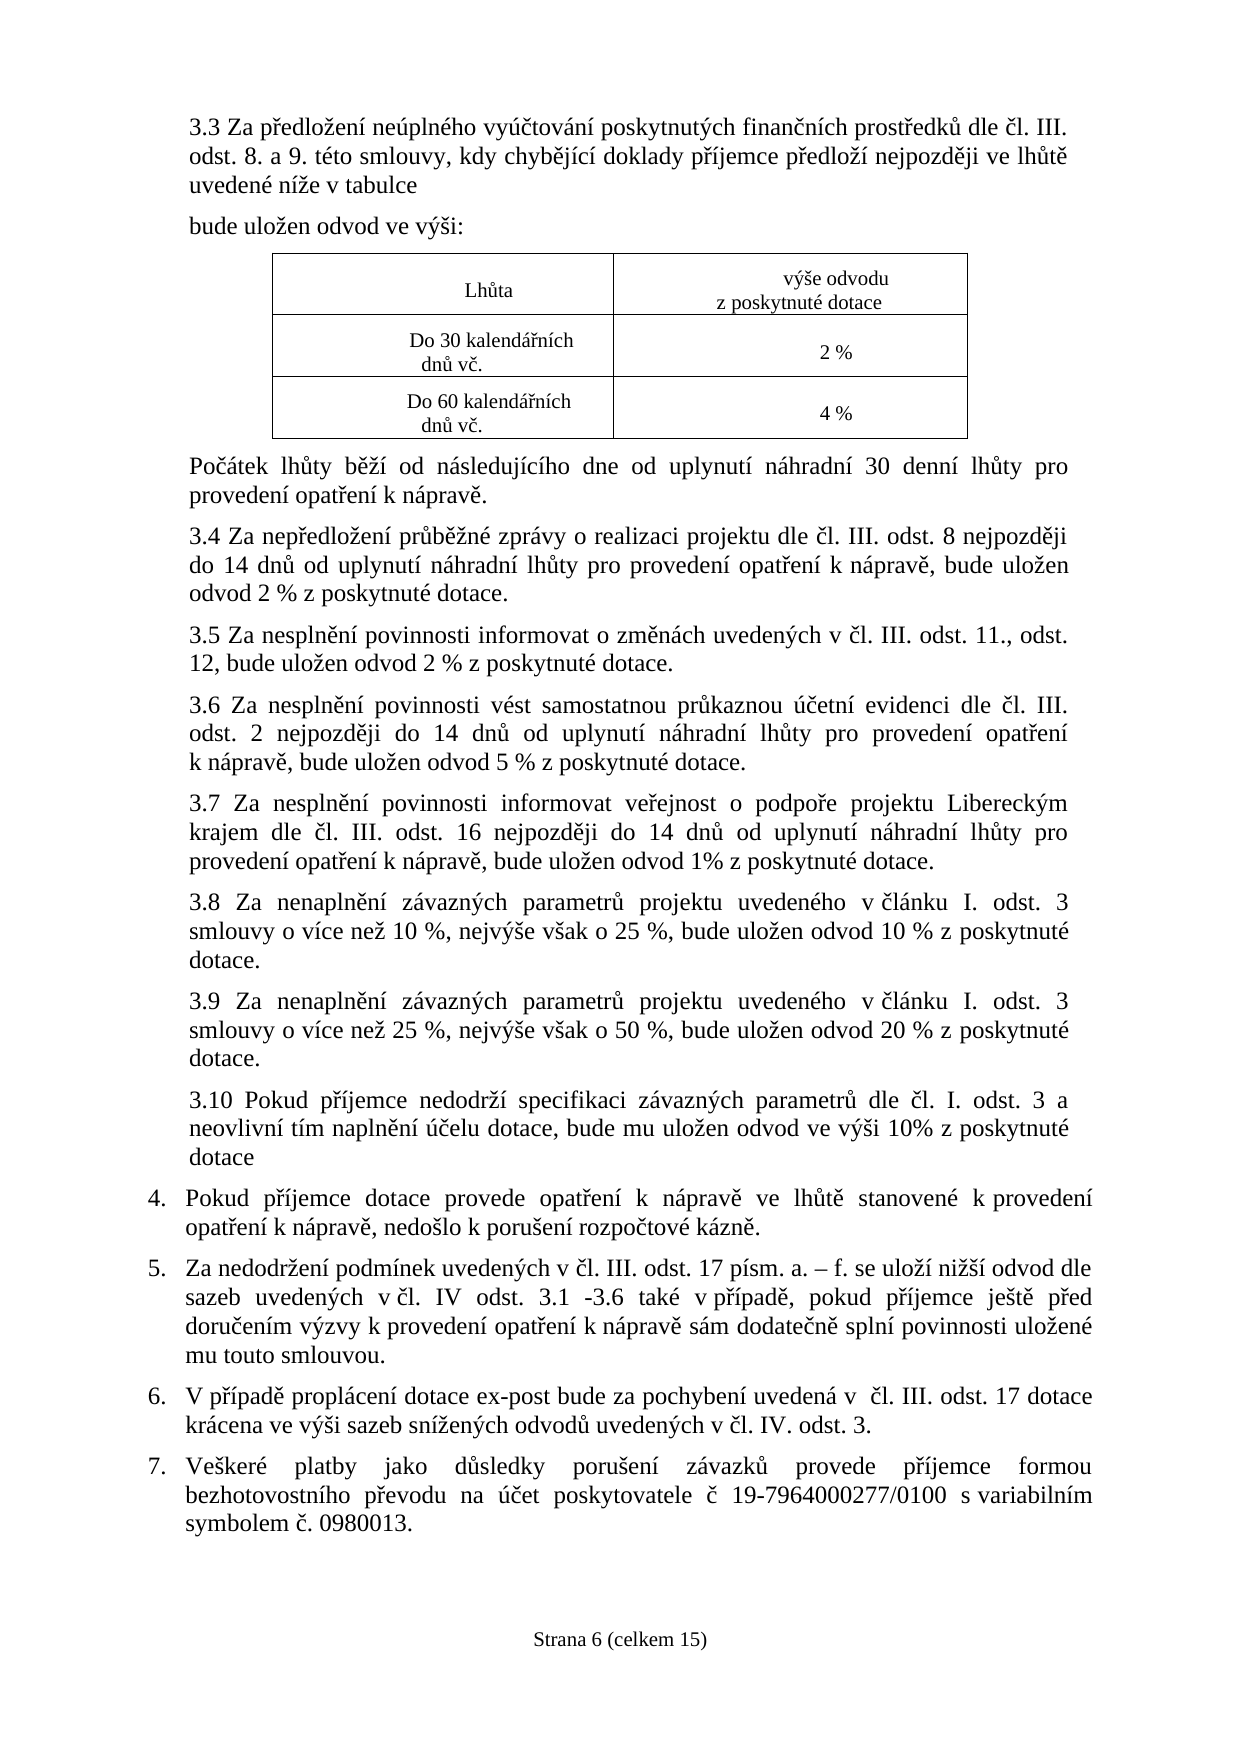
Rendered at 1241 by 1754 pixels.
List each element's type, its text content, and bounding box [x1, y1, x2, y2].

table_cell Do 60 kalendářních dnů vč. [273, 377, 613, 437]
text 3.7 Za nesplnění povinnosti informovat veřejnost o podpoře projektu Libereckým krajem dle čl. III. odst. 16 nejpozději do 14 dnů od uplynutí náhradní lhůty pro provedení opatření k nápravě, bude uložen odvod 1% z poskytnuté dotace. [189, 788, 1069, 875]
table_header výše odvodu z poskytnuté dotace [614, 254, 967, 314]
text Počátek lhůty běží od následujícího dne od uplynutí náhradní 30 denní lhůty pro provedení opatření k nápravě. [189, 451, 1069, 508]
text 3.4 Za nepředložení průběžné zprávy o realizaci projektu dle čl. III. odst. 8 nejpozději do 14 dnů od uplynutí náhradní lhůty pro provedení opatření k nápravě, bude uložen odvod 2 % z poskytnuté dotace. [189, 521, 1069, 607]
table_cell 4 % [614, 377, 967, 437]
list Pokud příjemce dotace provede opatření k nápravě ve lhůtě stanovené k provedení opatření k nápravě, nedošlo k porušení rozpočtové kázně. [148, 1183, 1093, 1241]
table_cell Do 30 kalendářních dnů vč. [273, 315, 613, 376]
text 3.9 Za nenaplnění závazných parametrů projektu uvedeného v článku I. odst. 3 smlouvy o více než 25 %, nejvýše však o 50 %, bude uložen odvod 20 % z poskytnuté dotace. [189, 986, 1069, 1072]
text 3.3 Za předložení neúplného vyúčtování poskytnutých finančních prostředků dle čl. III. odst. 8. a 9. této smlouvy, kdy chybějící doklady příjemce předloží nejpozději ve lhůtě uvedené níže v tabulce [189, 112, 1069, 199]
table_cell 2 % [614, 315, 967, 376]
list Za nedodržení podmínek uvedených v čl. III. odst. 17 písm. a. – f. se uloží nižší odvod dle sazeb uvedených v čl. IV odst. 3.1 -3.6 také v případě, pokud příjemce ještě před doručením výzvy k provedení opatření k nápravě sám dodatečně splní povinnosti uložené mu touto smlouvou. [148, 1253, 1093, 1368]
list 3.10 Pokud příjemce nedodrží specifikaci závazných parametrů dle čl. I. odst. 3 a neovlivní tím naplnění účelu dotace, bude mu uložen odvod ve výši 10% z poskytnuté dotace [189, 1085, 1069, 1171]
text bude uložen odvod ve výši: [189, 211, 1069, 240]
text 3.5 Za nesplnění povinnosti informovat o změnách uvedených v čl. III. odst. 11., odst. 12, bude uložen odvod 2 % z poskytnuté dotace. [189, 620, 1069, 677]
list Veškeré platby jako důsledky porušení závazků provede příjemce formou bezhotovostního převodu na účet poskytovatele č 19-7964000277/0100 s variabilním symbolem č. 0980013. [148, 1451, 1093, 1537]
list V případě proplácení dotace ex-post bude za pochybení uvedená v čl. III. odst. 17 dotace krácena ve výši sazeb snížených odvodů uvedených v čl. IV. odst. 3. [148, 1381, 1093, 1438]
text 3.8 Za nenaplnění závazných parametrů projektu uvedeného v článku I. odst. 3 smlouvy o více než 10 %, nejvýše však o 25 %, bude uložen odvod 10 % z poskytnuté dotace. [189, 887, 1069, 973]
table_header Lhůta [273, 254, 613, 314]
text 3.6 Za nesplnění povinnosti vést samostatnou průkaznou účetní evidenci dle čl. III. odst. 2 nejpozději do 14 dnů od uplynutí náhradní lhůty pro provedení opatření k nápravě, bude uložen odvod 5 % z poskytnuté dotace. [189, 690, 1069, 776]
